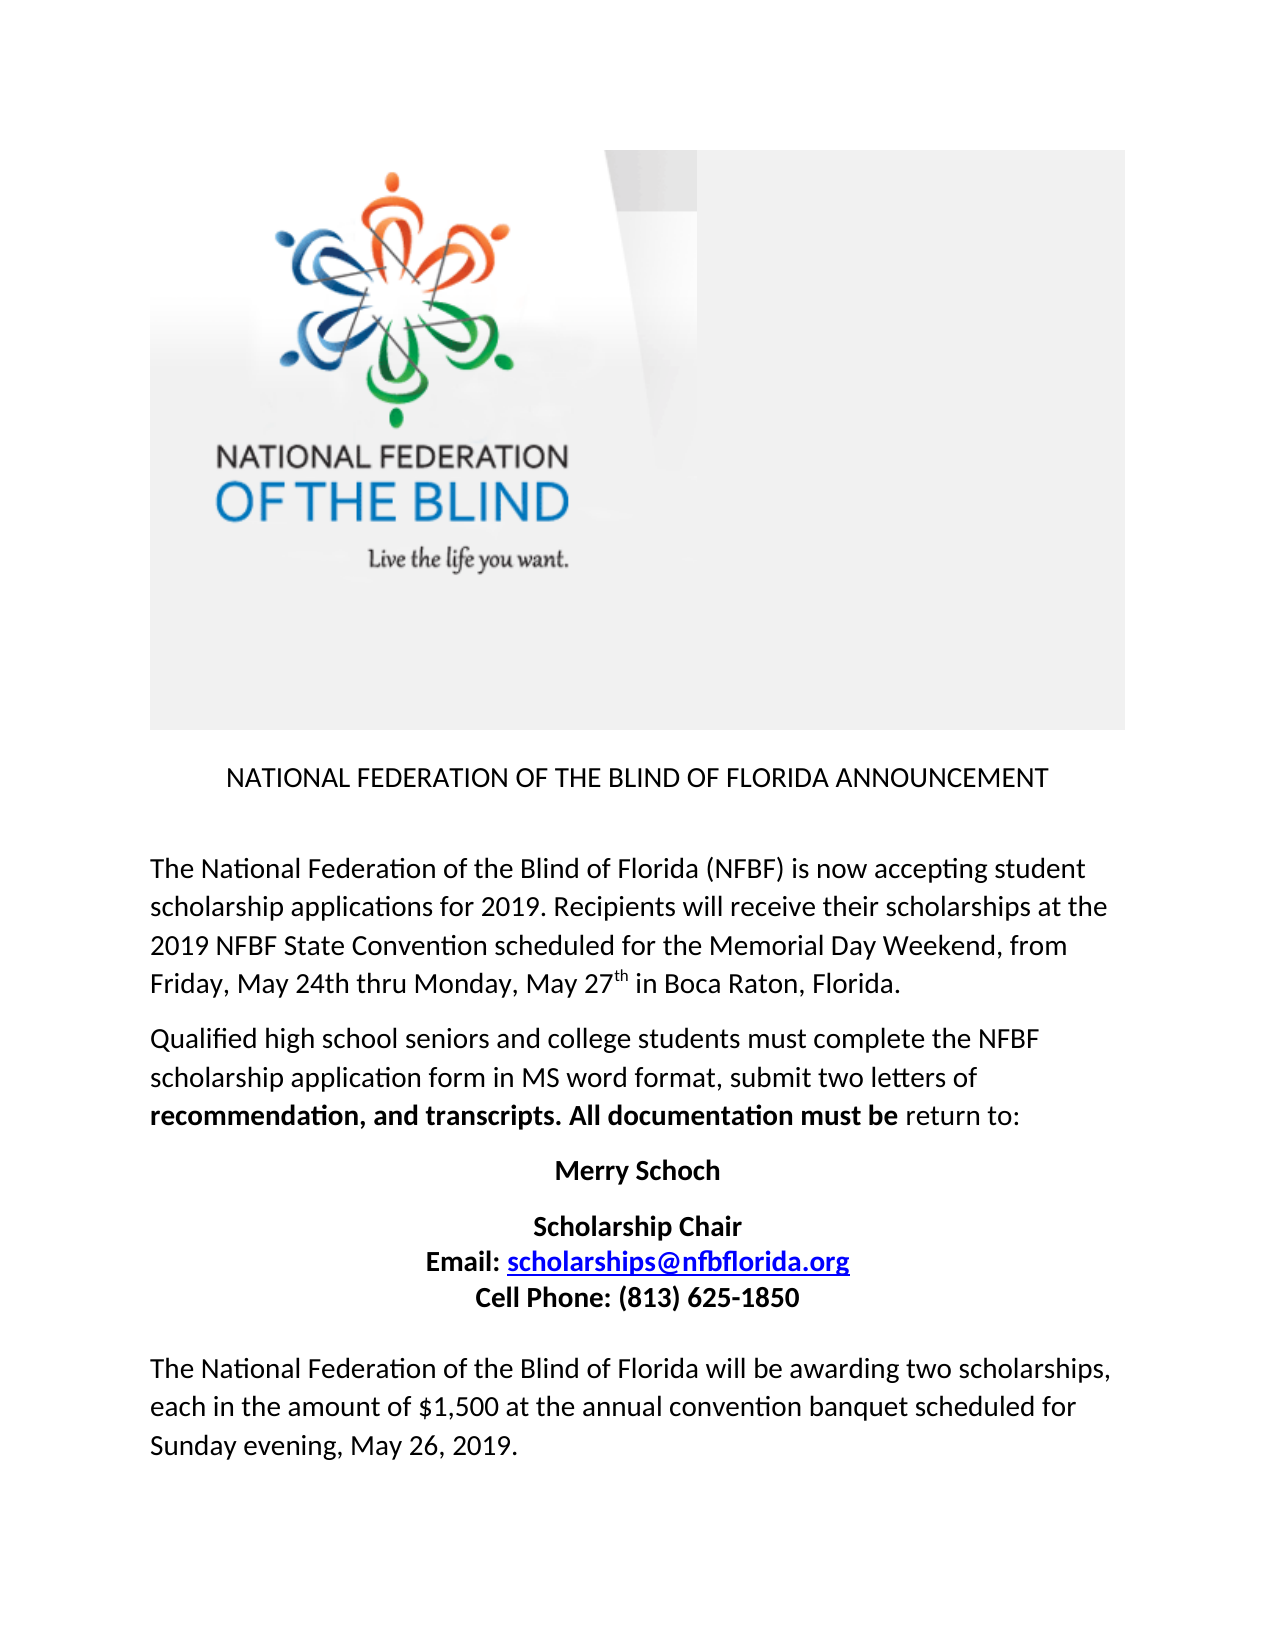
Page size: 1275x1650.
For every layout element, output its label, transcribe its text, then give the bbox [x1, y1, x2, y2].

text Merry Schoch [150, 1152, 1125, 1188]
text Qualified high school seniors and college students must complete the NFBF scholarship application form in MS word format, submit two letters of recommendation, and transcripts. All documentation must be return to: [150, 1021, 1125, 1133]
text Cell Phone: (813) 625-1850 [150, 1279, 1125, 1314]
text The National Federation of the Blind of Florida (NFBF) is now accepting student scholarship applications for 2019. Recipients will receive their scholarships at the 2019 NFBF State Convention scheduled for the Memorial Day Weekend, from Friday, May 24th thru Monday, May 27th in Boca Raton, Florida. [150, 850, 1125, 1001]
text Scholarship Chair [150, 1208, 1125, 1243]
title NATIONAL FEDERATION OF THE BLIND OF FLORIDA ANNOUNCEMENT [150, 759, 1125, 795]
text The National Federation of the Blind of Florida will be awarding two scholarships, each in the amount of $1,500 at the annual convention banquet scheduled for Sunday evening, May 26, 2019. [150, 1350, 1125, 1463]
text Email: scholarships@nfbflorida.org [150, 1243, 1125, 1279]
picture [150, 150, 697, 597]
